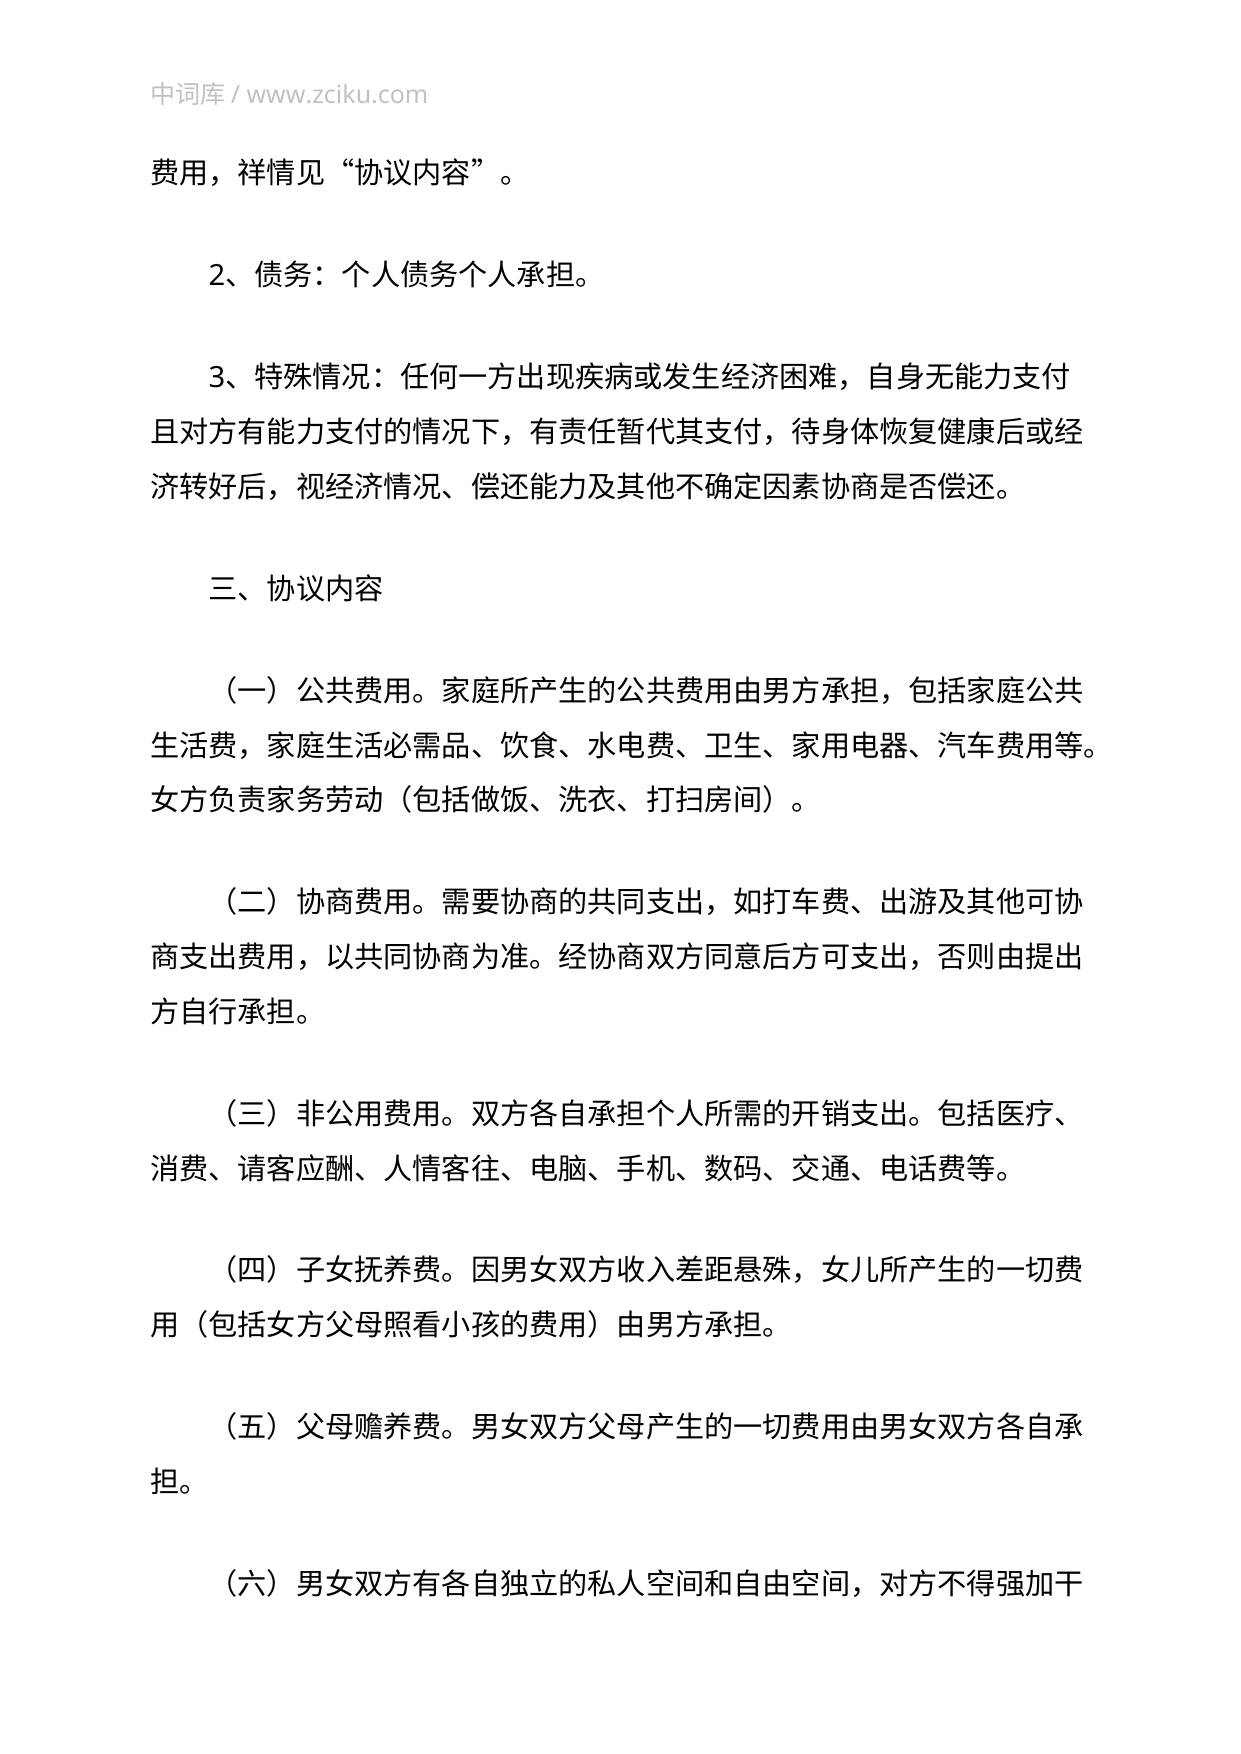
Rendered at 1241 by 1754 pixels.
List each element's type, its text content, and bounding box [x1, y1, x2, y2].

text 三、协议内容 [150, 565, 1090, 608]
text 2、债务：个人债务个人承担。 [150, 252, 1090, 294]
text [150, 150, 1090, 192]
text （二）协商费用。需要协商的共同支出，如打车费、出游及其他可协商支出费用，以共同协商为准。经协商双方同意后方可支出，否则由提出方自行承担。 [150, 879, 1090, 1031]
text （三）非公用费用。双方各自承担个人所需的开销支出。包括医疗、消费、请客应酬、人情客往、电脑、手机、数码、交通、电话费等。 [150, 1090, 1090, 1187]
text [150, 1560, 1090, 1603]
text （一）公共费用。家庭所产生的公共费用由男方承担，包括家庭公共生活费，家庭生活必需品、饮食、水电费、卫生、家用电器、汽车费用等。女方负责家务劳动（包括做饭、洗衣、打扫房间）。 [150, 667, 1090, 819]
text （四）子女抚养费。因男女双方收入差距悬殊，女儿所产生的一切费用（包括女方父母照看小孩的费用）由男方承担。 [150, 1247, 1090, 1344]
text 3、特殊情况：任何一方出现疾病或发生经济困难，自身无能力支付且对方有能力支付的情况下，有责任暂代其支付，待身体恢复健康后或经济转好后，视经济情况、偿还能力及其他不确定因素协商是否偿还。 [150, 354, 1090, 506]
text （五）父母赡养费。男女双方父母产生的一切费用由男女双方各自承担。 [150, 1404, 1090, 1501]
